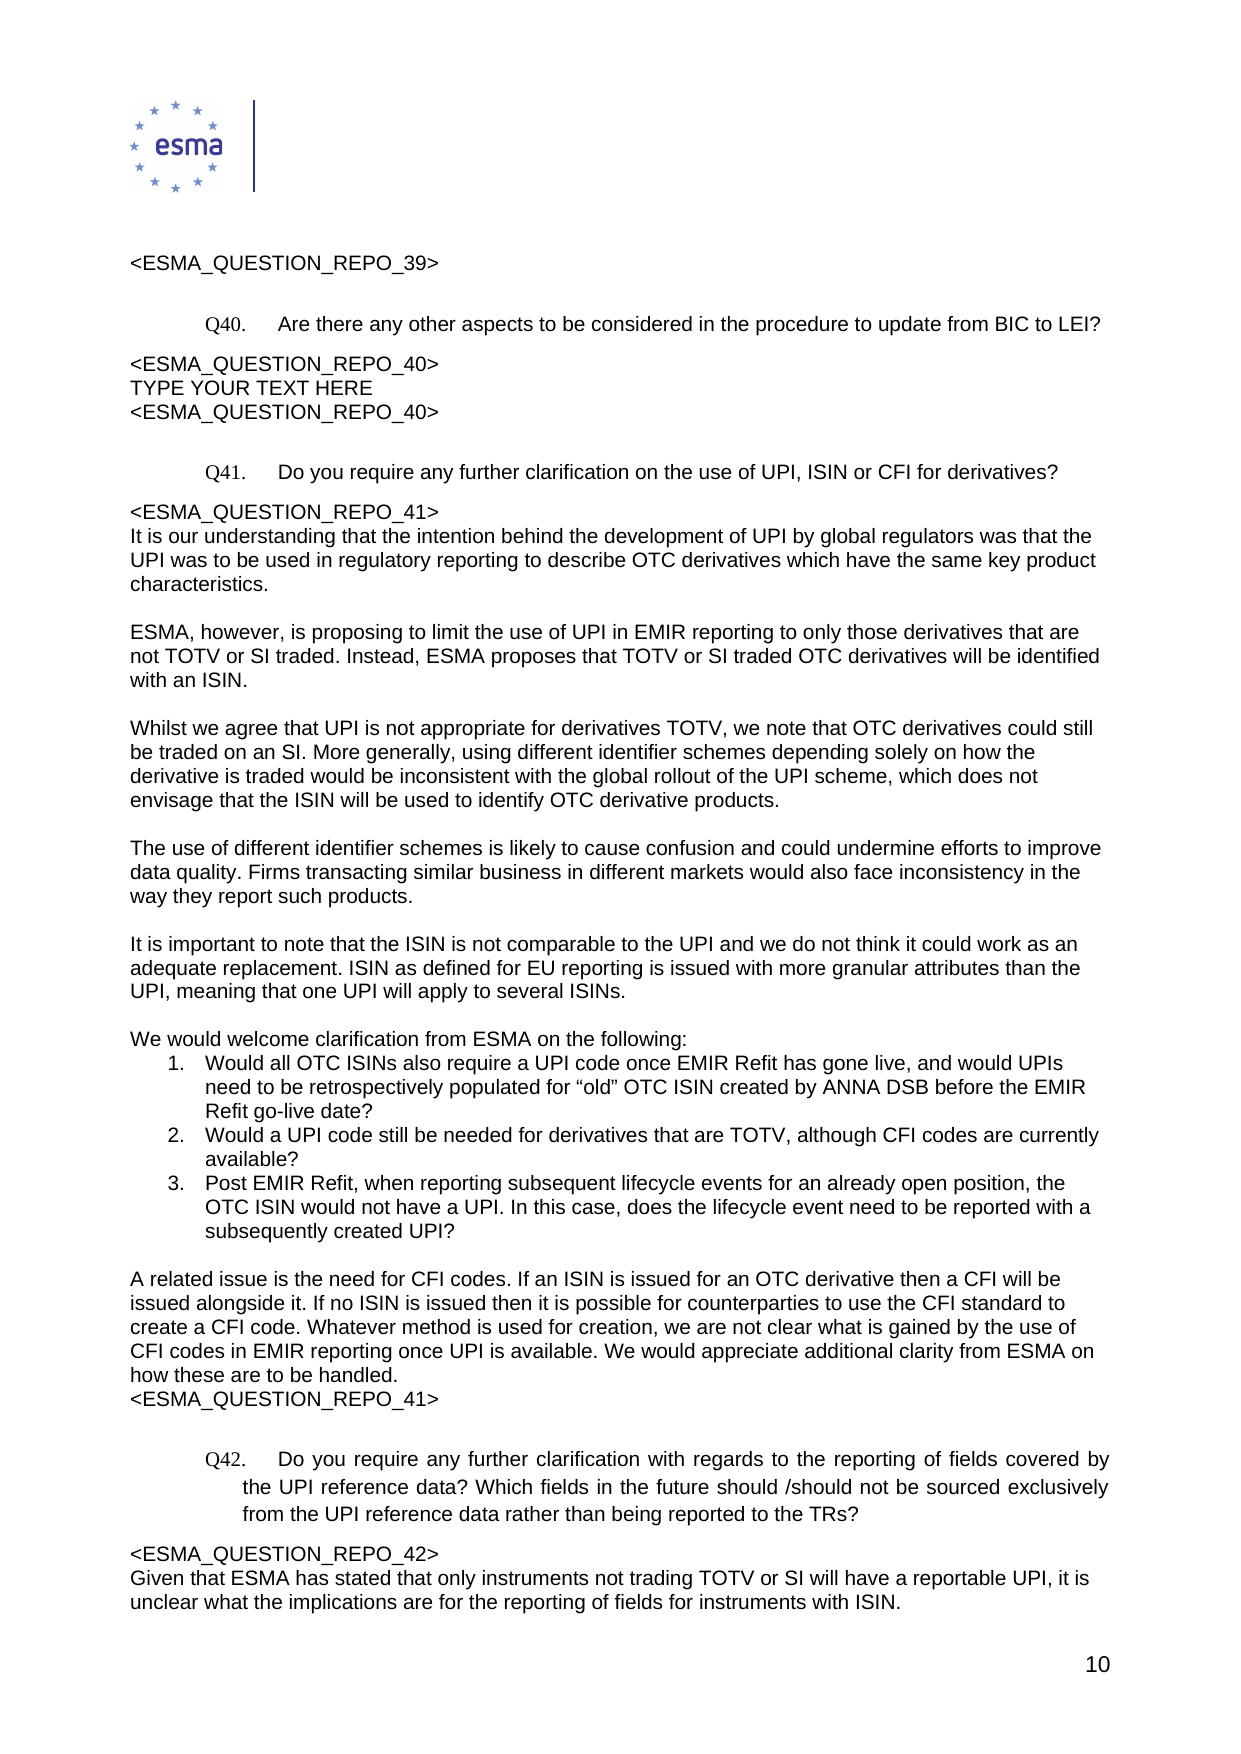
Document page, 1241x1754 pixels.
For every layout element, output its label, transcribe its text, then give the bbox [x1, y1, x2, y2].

text <ESMA_QUESTION_REPO_39> [130, 251, 1110, 275]
text <ESMA_QUESTION_REPO_42> [130, 1542, 1110, 1566]
list Do you require any further clarification on the use of UPI, ISIN or CFI for derivatives? [205, 460, 1110, 484]
text A related issue is the need for CFI codes. If an ISIN is issued for an OTC derivative then a CFI will be issued alongside it. If no ISIN is issued then it is possible for counterparties to use the CFI standard to create a CFI code. Whatever method is used for creation, we are not clear what is gained by the use of CFI codes in EMIR reporting once UPI is available. We would appreciate additional clarity from ESMA on how these are to be handled. [130, 1267, 1110, 1387]
text <ESMA_QUESTION_REPO_40> [130, 352, 1110, 376]
list Would a UPI code still be needed for derivatives that are TOTV, although CFI codes are currently available? [167, 1123, 1110, 1171]
text It is important to note that the ISIN is not comparable to the UPI and we do not think it could work as an adequate replacement. ISIN as defined for EU reporting is issued with more granular attributes than the UPI, meaning that one UPI will apply to several ISINs. [130, 931, 1110, 1003]
text <ESMA_QUESTION_REPO_41> [130, 500, 1110, 524]
text It is our understanding that the intention behind the development of UPI by global regulators was that the UPI was to be used in regulatory reporting to describe OTC derivatives which have the same key product characteristics. [130, 524, 1110, 596]
list Do you require any further clarification with regards to the reporting of fields covered by the UPI reference data? Which fields in the future should /should not be sourced exclusively from the UPI reference data rather than being reported to the TRs? [205, 1447, 1110, 1526]
text <ESMA_QUESTION_REPO_40> [130, 399, 1110, 423]
text The use of different identifier schemes is likely to cause confusion and could undermine efforts to improve data quality. Firms transacting similar business in different markets would also face inconsistency in the way they report such products. [130, 836, 1110, 907]
list Are there any other aspects to be considered in the procedure to update from BIC to LEI? [205, 311, 1110, 336]
text ESMA, however, is proposing to limit the use of UPI in EMIR reporting to only those derivatives that are not TOTV or SI traded. Instead, ESMA proposes that TOTV or SI traded OTC derivatives will be identified with an ISIN. [130, 620, 1110, 692]
list Post EMIR Refit, when reporting subsequent lifecycle events for an already open position, the OTC ISIN would not have a UPI. In this case, does the lifecycle event need to be reported with a subsequently created UPI? [167, 1171, 1110, 1243]
text TYPE YOUR TEXT HERE [130, 376, 1110, 399]
picture [129, 100, 223, 193]
text We would welcome clarification from ESMA on the following: [130, 1027, 1110, 1051]
text Whilst we agree that UPI is not appropriate for derivatives TOTV, we note that OTC derivatives could still be traded on an SI. More generally, using different identifier schemes depending solely on how the derivative is traded would be inconsistent with the global rollout of the UPI scheme, which does not envisage that the ISIN will be used to identify OTC derivative products. [130, 716, 1110, 812]
text Given that ESMA has stated that only instruments not trading TOTV or SI will have a reportable UPI, it is unclear what the implications are for the reporting of fields for instruments with ISIN. [130, 1566, 1110, 1614]
text <ESMA_QUESTION_REPO_41> [130, 1387, 1110, 1411]
list Would all OTC ISINs also require a UPI code once EMIR Refit has gone live, and would UPIs need to be retrospectively populated for “old” OTC ISIN created by ANNA DSB before the EMIR Refit go-live date? [167, 1051, 1110, 1123]
